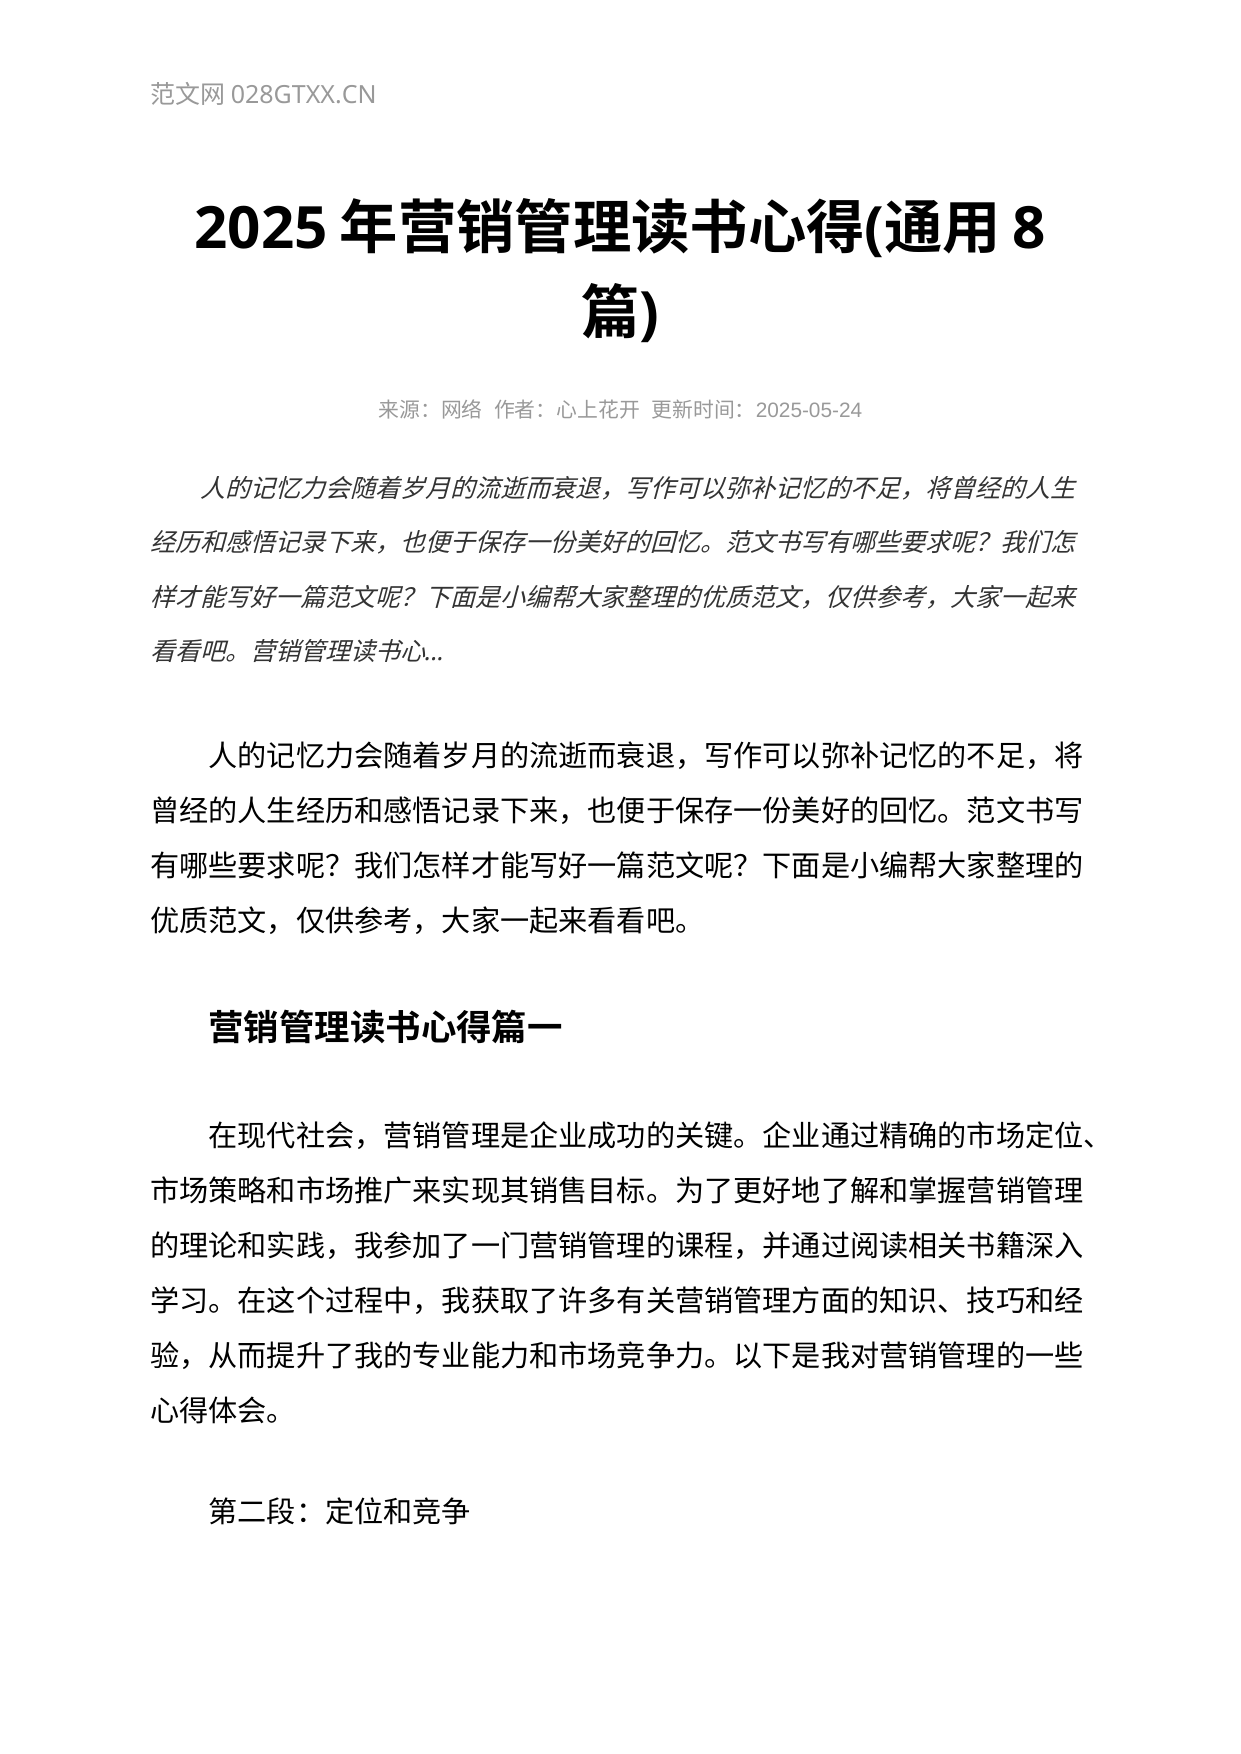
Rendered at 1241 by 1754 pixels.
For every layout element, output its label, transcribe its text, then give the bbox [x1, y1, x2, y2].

text 来源：网络 作者：心上花开 更新时间：2025-05-24 [150, 398, 1090, 422]
text 第二段：定位和竞争 [150, 1489, 1090, 1531]
text 营销管理读书心得篇一 [150, 999, 1090, 1051]
subtitle 2025年营销管理读书心得(通用8篇) [150, 181, 1090, 351]
text 人的记忆力会随着岁月的流逝而衰退，写作可以弥补记忆的不足，将曾经的人生经历和感悟记录下来，也便于保存一份美好的回忆。范文书写有哪些要求呢？我们怎样才能写好一篇范文呢？下面是小编帮大家整理的优质范文，仅供参考，大家一起来看看吧。营销管理读书心... [150, 468, 1090, 668]
text 在现代社会，营销管理是企业成功的关键。企业通过精确的市场定位、市场策略和市场推广来实现其销售目标。为了更好地了解和掌握营销管理的理论和实践，我参加了一门营销管理的课程，并通过阅读相关书籍深入学习。在这个过程中，我获取了许多有关营销管理方面的知识、技巧和经验，从而提升了我的专业能力和市场竞争力。以下是我对营销管理的一些心得体会。 [150, 1113, 1090, 1429]
text 人的记忆力会随着岁月的流逝而衰退，写作可以弥补记忆的不足，将曾经的人生经历和感悟记录下来，也便于保存一份美好的回忆。范文书写有哪些要求呢？我们怎样才能写好一篇范文呢？下面是小编帮大家整理的优质范文，仅供参考，大家一起来看看吧。 [150, 733, 1090, 940]
